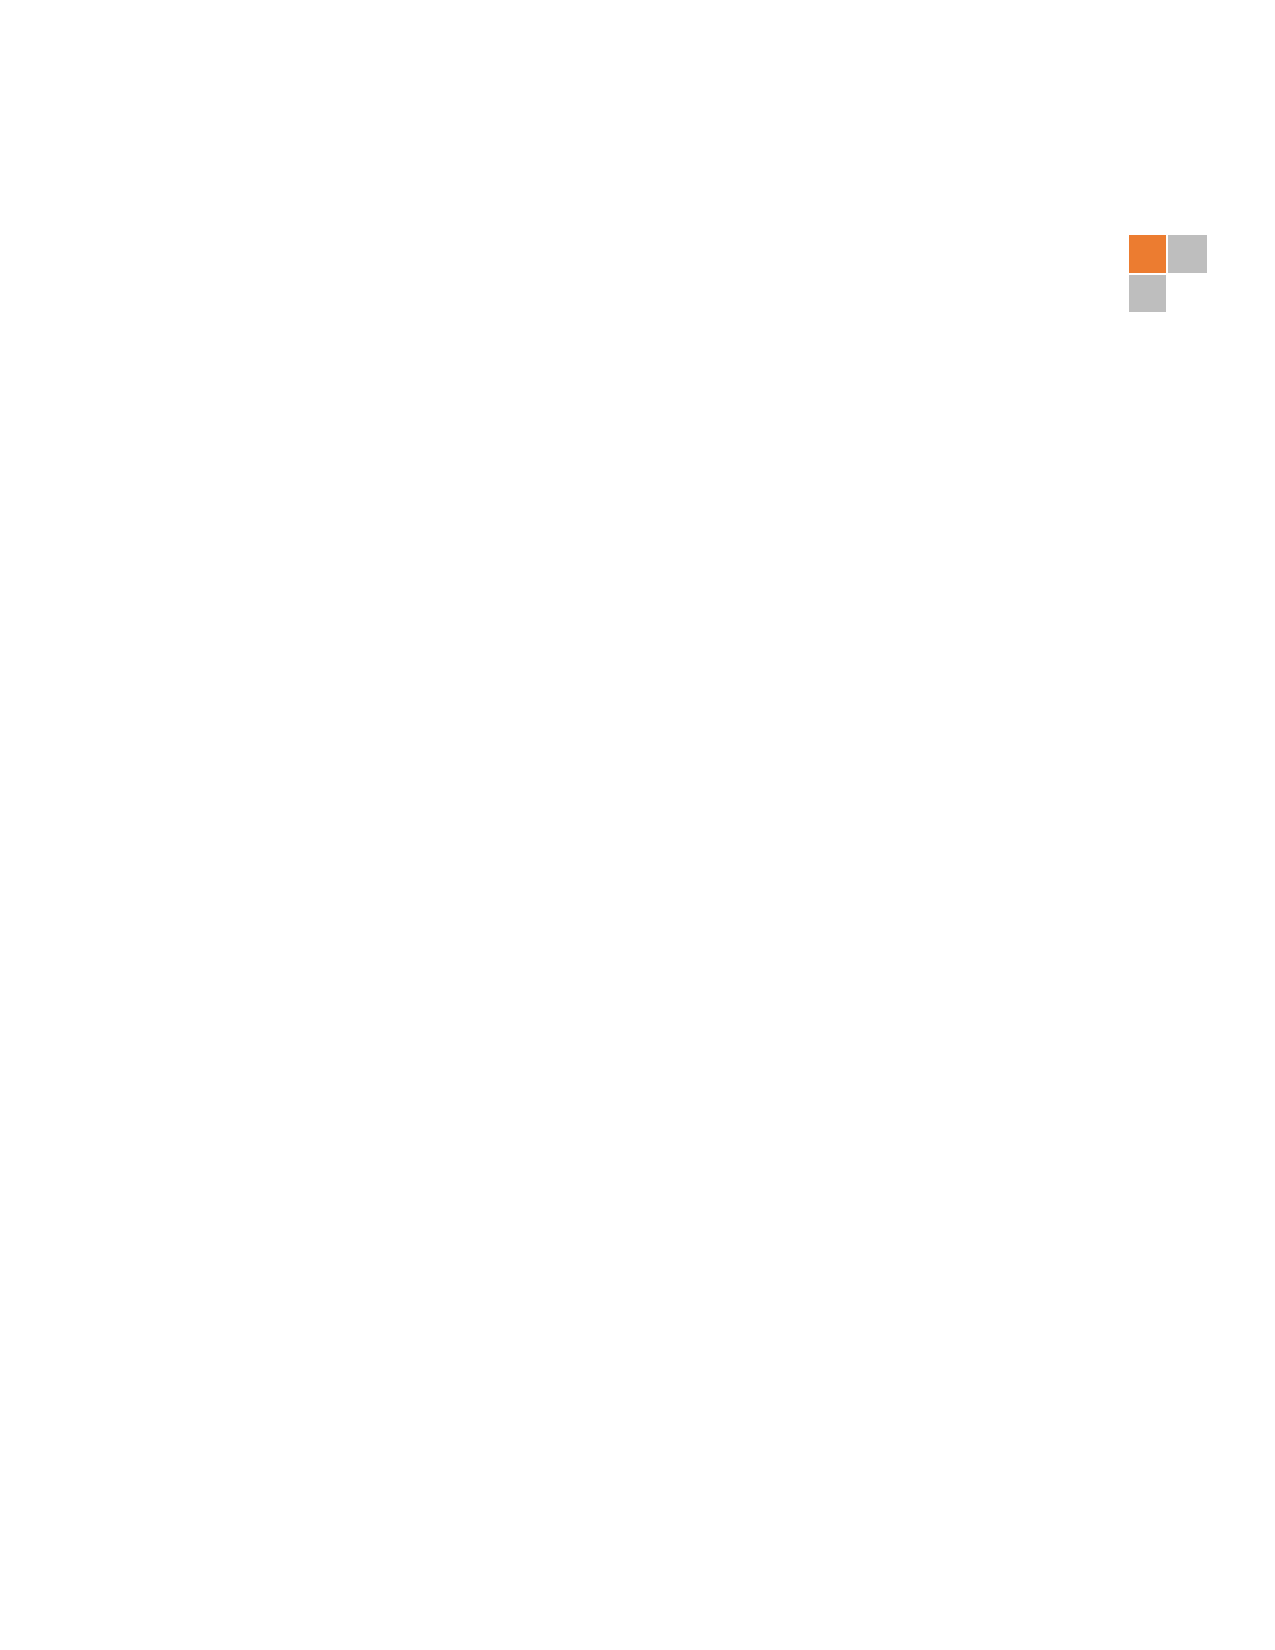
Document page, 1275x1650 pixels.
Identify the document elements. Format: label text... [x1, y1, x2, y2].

subtitle www.atlantacarnival.org [179, 242, 1221, 288]
